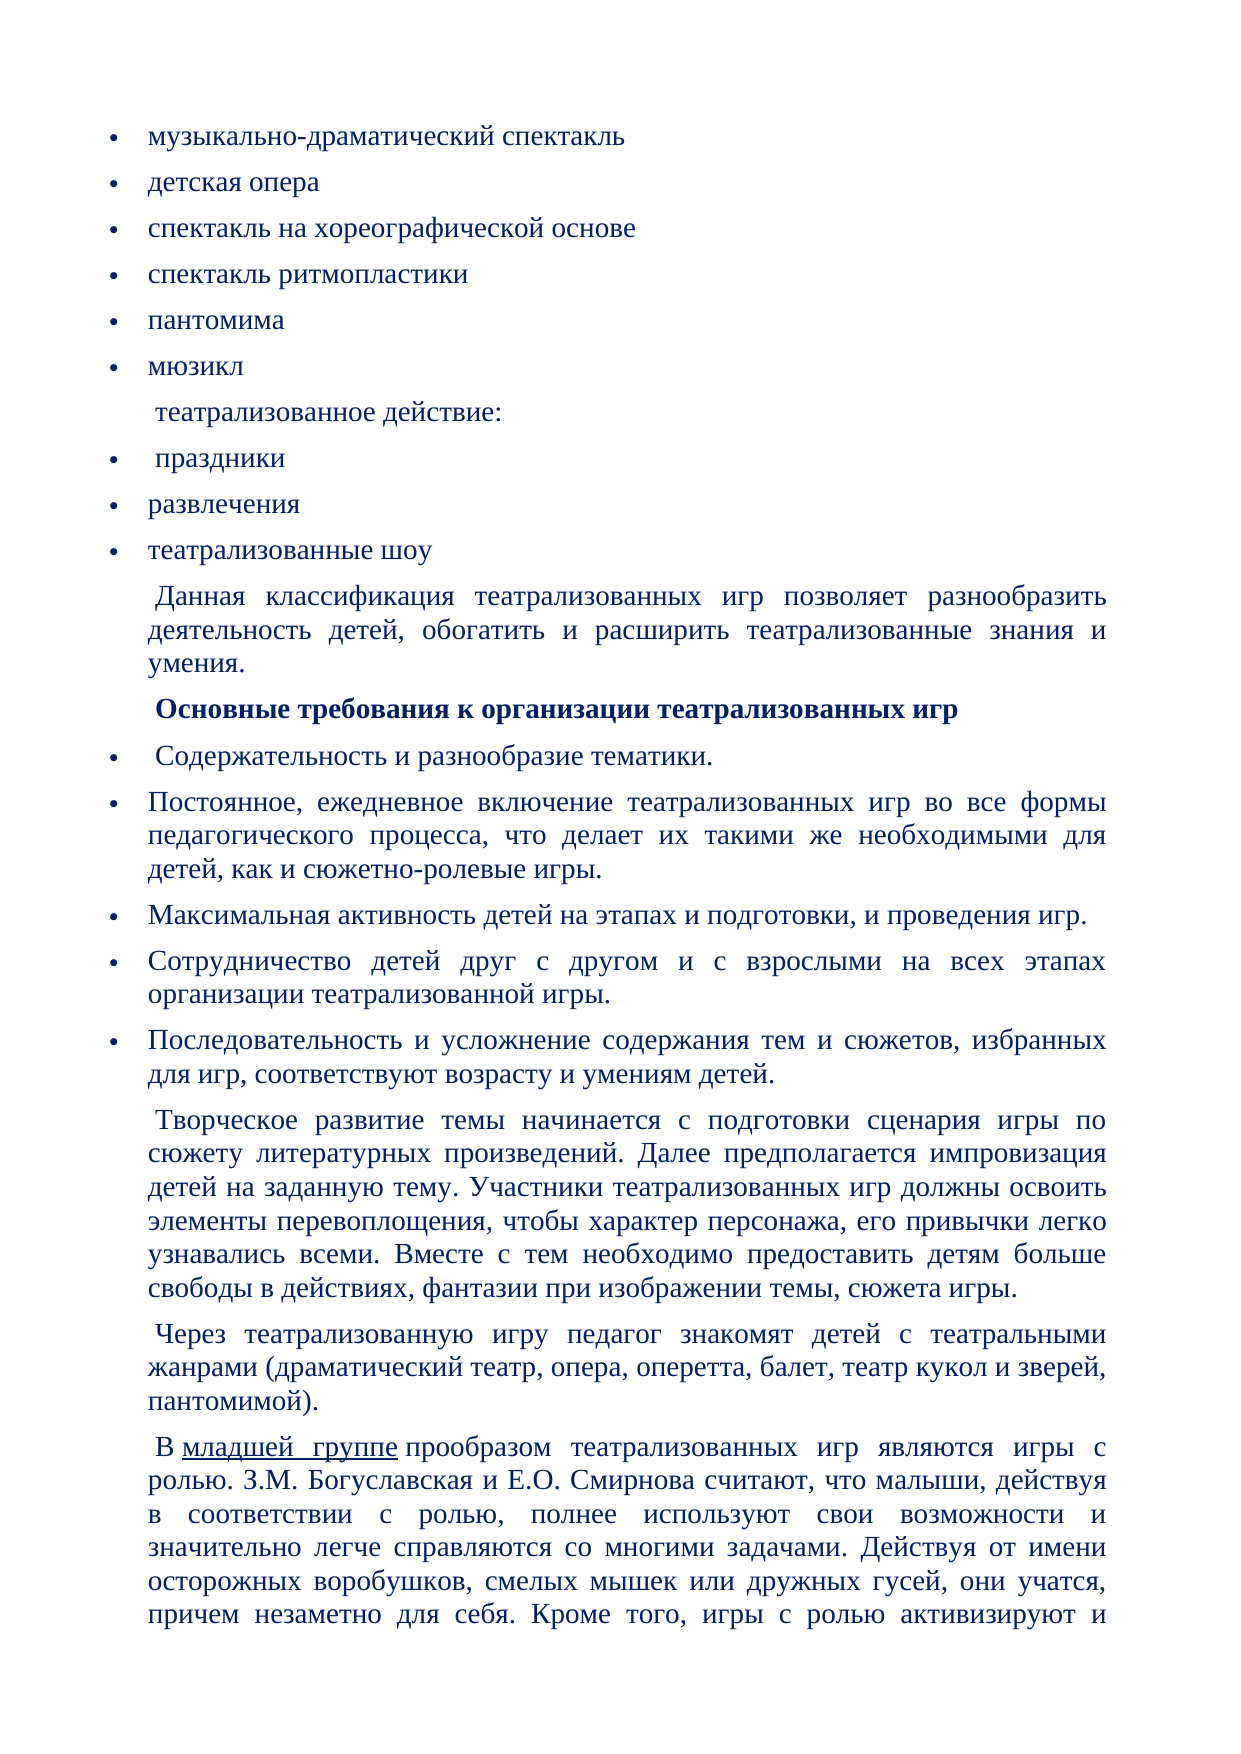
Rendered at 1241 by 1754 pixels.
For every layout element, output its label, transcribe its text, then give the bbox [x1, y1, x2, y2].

list Максимальная активность детей на этапах и подготовки, и проведения игр. [110, 897, 1107, 930]
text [148, 1429, 1107, 1630]
list Содержательность и разнообразие тематики. [110, 738, 1107, 771]
list праздники [110, 440, 1107, 474]
list музыкально-драматический спектакль [110, 118, 1107, 152]
list Постоянное, ежедневное включение театрализованных игр во все формы педагогического процесса, что делает их такими же необходимыми для детей, как и сюжетно-ролевые игры. [110, 784, 1107, 884]
list Последовательность и усложнение содержания тем и сюжетов, избранных для игр, соответствуют возрасту и умениям детей. [110, 1022, 1107, 1089]
text Творческое развитие темы начинается с подготовки сценария игры по сюжету литературных произведений. Далее предполагается импровизация детей на заданную тему. Участники театрализованных игр должны освоить элементы перевоплощения, чтобы характер персонажа, его привычки легко узнавались всеми. Вместе с тем необходимо предоставить детям больше свободы в действиях, фантазии при изображении темы, сюжета игры. [148, 1102, 1107, 1303]
text Данная классификация театрализованных игр позволяет разнообразить деятельность детей, обогатить и расширить театрализованные знания и умения. [148, 578, 1107, 679]
list пантомима [110, 302, 1107, 336]
list спектакль на хореографической основе [110, 210, 1107, 244]
list Сотрудничество детей друг с другом и с взрослыми на всех этапах организации театрализованной игры. [110, 943, 1107, 1010]
text Через театрализованную игру педагог знакомят детей с театральными жанрами (драматический театр, опера, оперетта, балет, театр кукол и зверей, пантомимой). [148, 1316, 1107, 1416]
list спектакль ритмопластики [110, 256, 1107, 290]
list развлечения [110, 486, 1107, 520]
text Основные требования к организации театрализованных игр [148, 692, 1107, 725]
text театрализованное действие: [148, 394, 1107, 428]
list детская опера [110, 164, 1107, 198]
list мюзикл [110, 348, 1107, 382]
list театрализованные шоу [110, 532, 1107, 566]
